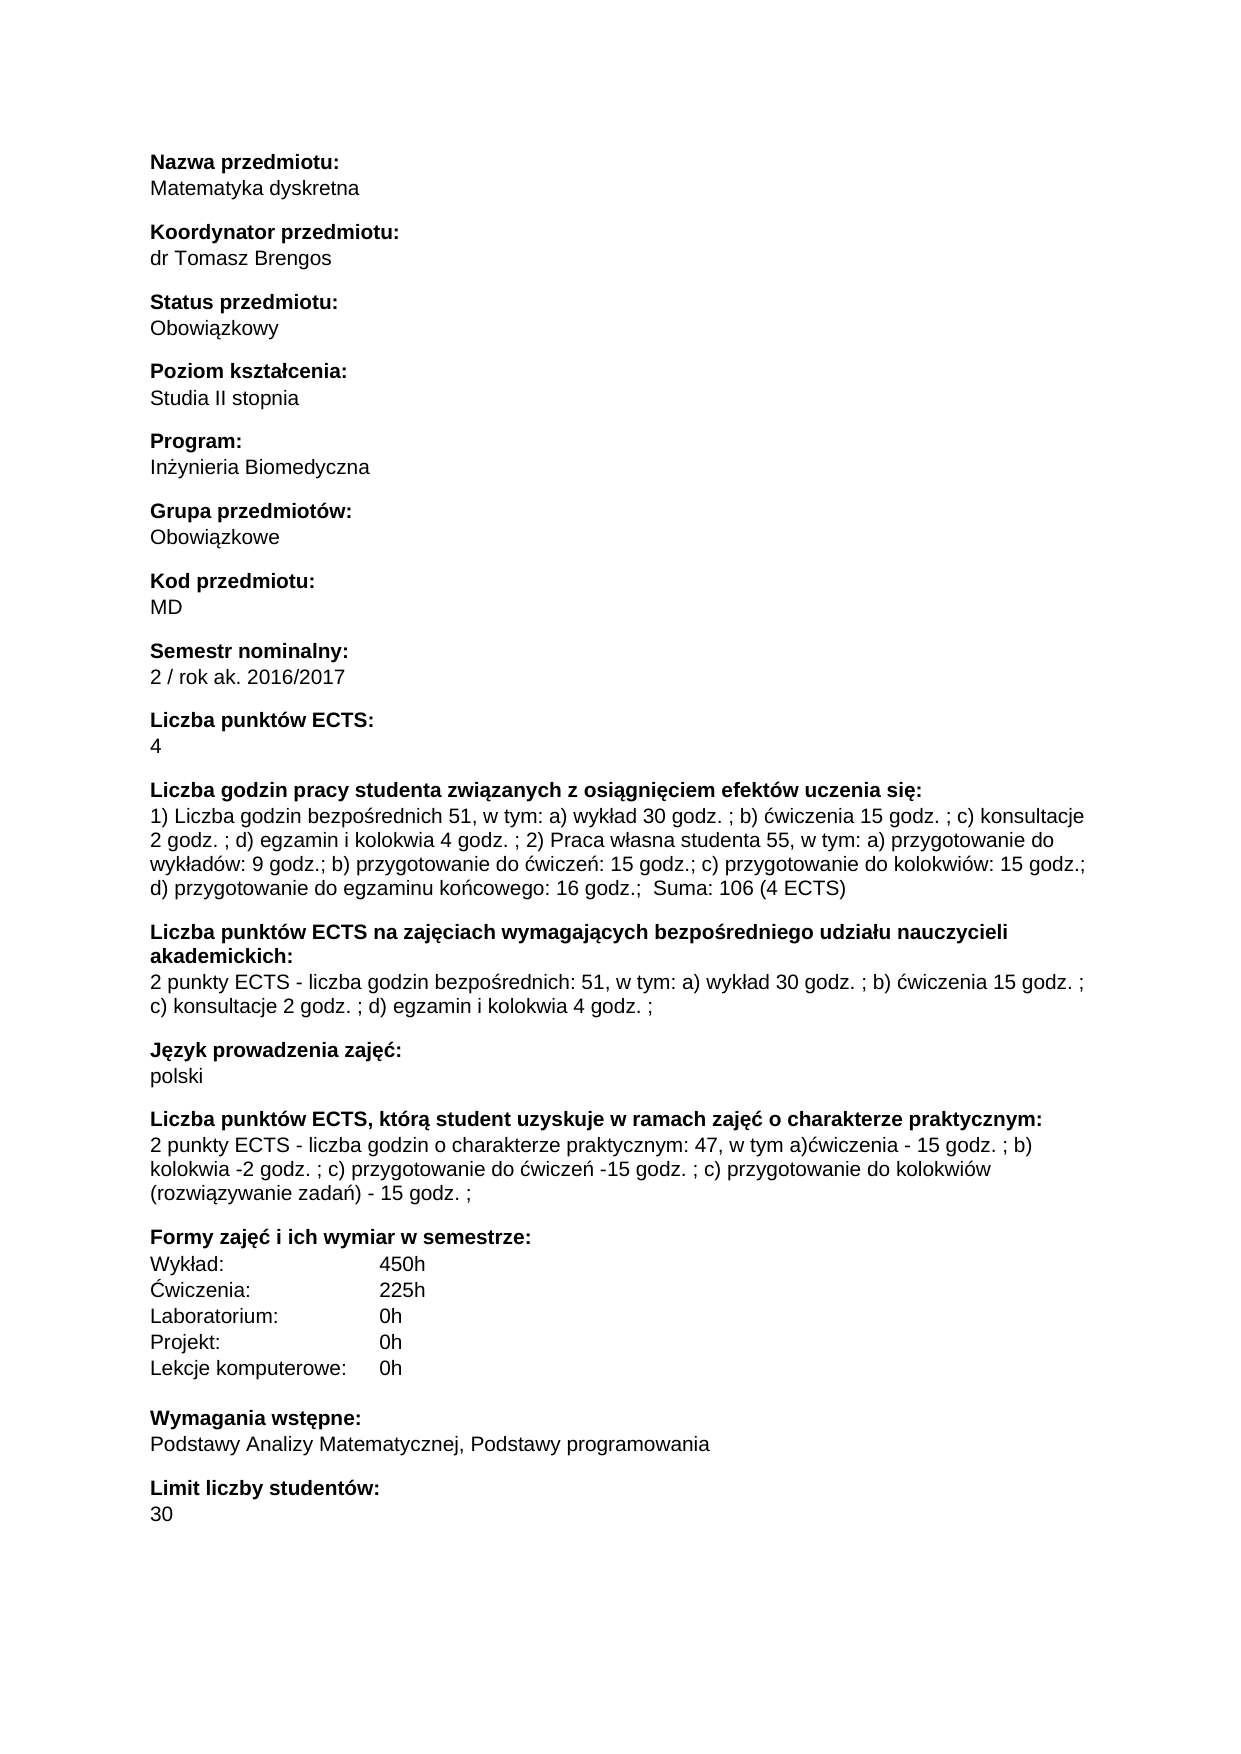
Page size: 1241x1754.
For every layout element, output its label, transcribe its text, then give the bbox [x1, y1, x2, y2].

table_cell Lekcje komputerowe: [140, 1356, 367, 1380]
table_cell 0h [369, 1354, 597, 1380]
table_header Wykład: [140, 1252, 367, 1276]
text Status przedmiotu: [150, 289, 1090, 313]
text 30 [150, 1502, 1090, 1526]
text Nazwa przedmiotu: [150, 150, 1090, 174]
text Poziom kształcenia: [150, 359, 1090, 383]
table_header 450h [369, 1252, 597, 1276]
text dr Tomasz Brengos [150, 246, 1090, 270]
text Liczba punktów ECTS: [150, 708, 1090, 732]
text Semestr nominalny: [150, 638, 1090, 662]
text 1) Liczba godzin bezpośrednich 51, w tym: a) wykład 30 godz. ; b) ćwiczenia 15 godz. ; c) konsultacje 2 godz. ; d) egzamin i kolokwia 4 godz. ; 2) Praca własna studenta 55, w tym: a) przygotowanie do wykładów: 9 godz.; b) przygotowanie do ćwiczeń: 15 godz.; c) przygotowanie do kolokwiów: 15 godz.; d) przygotowanie do egzaminu końcowego: 16 godz.; Suma: 106 (4 ECTS) [150, 804, 1090, 900]
table_cell Laboratorium: [140, 1304, 367, 1328]
text Liczba punktów ECTS na zajęciach wymagających bezpośredniego udziału nauczycieli akademickich: [150, 920, 1090, 968]
table_cell Ćwiczenia: [140, 1278, 367, 1302]
text Program: [150, 429, 1090, 453]
text Wymagania wstępne: [150, 1406, 1090, 1430]
text polski [150, 1063, 1090, 1087]
text Liczba godzin pracy studenta związanych z osiągnięciem efektów uczenia się: [150, 778, 1090, 802]
table_cell 0h [369, 1302, 597, 1328]
text 2 punkty ECTS - liczba godzin bezpośrednich: 51, w tym: a) wykład 30 godz. ; b) ćwiczenia 15 godz. ; c) konsultacje 2 godz. ; d) egzamin i kolokwia 4 godz. ; [150, 970, 1090, 1018]
text Podstawy Analizy Matematycznej, Podstawy programowania [150, 1432, 1090, 1456]
text Matematyka dyskretna [150, 176, 1090, 200]
text MD [150, 595, 1090, 619]
text Obowiązkowe [150, 525, 1090, 549]
table_cell 0h [369, 1328, 597, 1354]
text Liczba punktów ECTS, którą student uzyskuje w ramach zajęć o charakterze praktycznym: [150, 1107, 1090, 1131]
text 2 punkty ECTS - liczba godzin o charakterze praktycznym: 47, w tym a)ćwiczenia - 15 godz. ; b) kolokwia -2 godz. ; c) przygotowanie do ćwiczeń -15 godz. ; c) przygotowanie do kolokwiów (rozwiązywanie zadań) - 15 godz. ; [150, 1133, 1090, 1205]
text Studia II stopnia [150, 385, 1090, 409]
text Formy zajęć i ich wymiar w semestrze: [150, 1225, 1090, 1249]
text Obowiązkowy [150, 316, 1090, 339]
text Kod przedmiotu: [150, 569, 1090, 593]
text Koordynator przedmiotu: [150, 220, 1090, 244]
table_cell Projekt: [140, 1330, 367, 1354]
text 2 / rok ak. 2016/2017 [150, 664, 1090, 688]
text Inżynieria Biomedyczna [150, 455, 1090, 479]
text Język prowadzenia zajęć: [150, 1037, 1090, 1061]
table_cell 225h [369, 1276, 597, 1302]
text Limit liczby studentów: [150, 1476, 1090, 1499]
text Grupa przedmiotów: [150, 499, 1090, 523]
text 4 [150, 734, 1090, 758]
